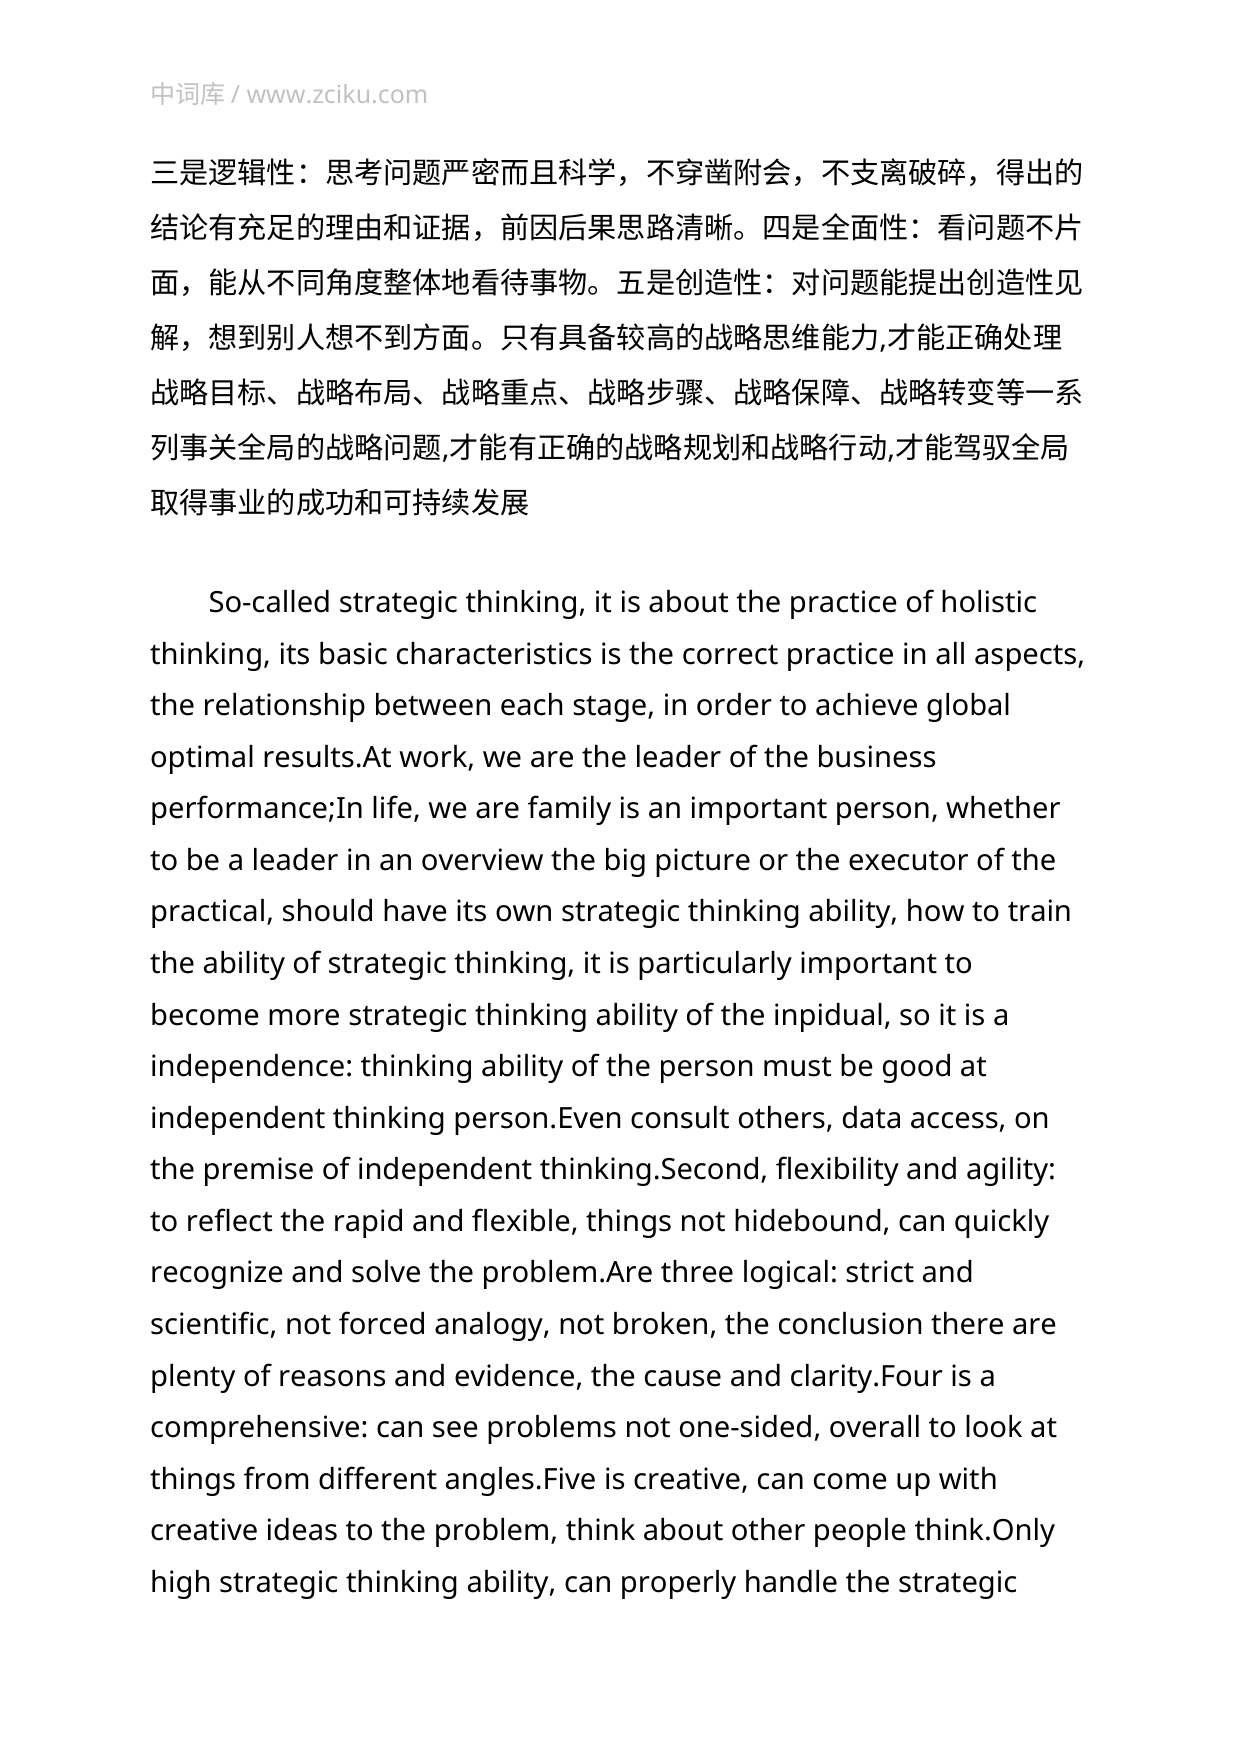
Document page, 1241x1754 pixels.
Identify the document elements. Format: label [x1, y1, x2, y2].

text [150, 150, 1090, 522]
text [150, 581, 1090, 1601]
